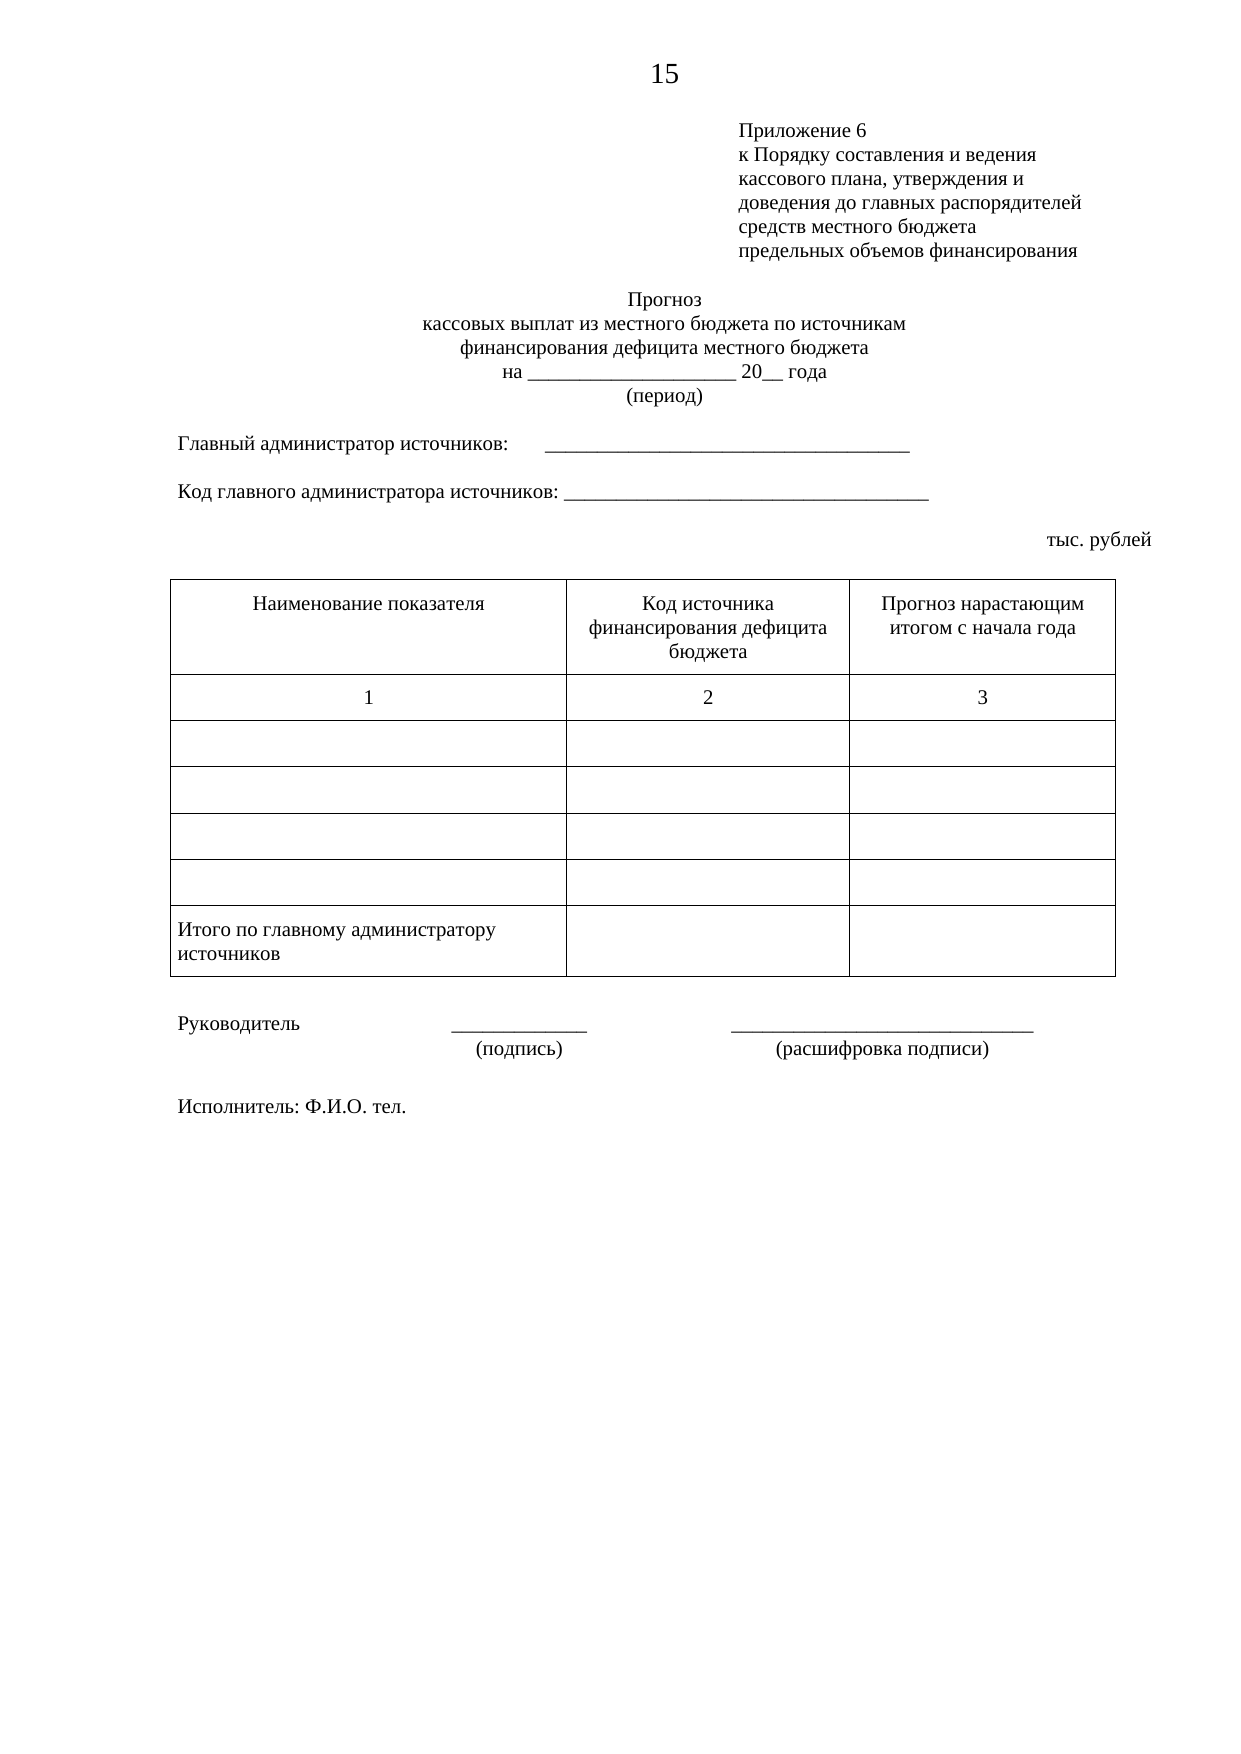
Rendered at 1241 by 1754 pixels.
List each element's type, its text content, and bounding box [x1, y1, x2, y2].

table_cell 1 [171, 675, 566, 720]
table_cell [850, 767, 1115, 812]
table_cell [567, 814, 849, 859]
table_cell [171, 767, 566, 812]
text кассового плана, утверждения и [738, 166, 1152, 190]
table_cell [850, 860, 1115, 905]
table_cell [567, 767, 849, 812]
table_cell [171, 860, 566, 905]
table_header Руководитель [171, 1001, 389, 1070]
table_header Код источника финансирования дефицита бюджета [567, 580, 849, 673]
text Приложение 6 [738, 118, 1152, 142]
text к Порядку составления и ведения [738, 142, 1152, 166]
table_cell 3 [850, 675, 1115, 720]
table_cell [850, 721, 1115, 766]
table_cell 2 [567, 675, 849, 720]
table_cell [567, 906, 849, 976]
text Исполнитель: Ф.И.О. тел. [177, 1094, 1152, 1118]
text кассовых выплат из местного бюджета по источникам [177, 311, 1152, 335]
text предельных объемов финансирования [738, 238, 1152, 262]
text Прогноз [177, 287, 1152, 311]
text на ____________________ 20__ года [177, 359, 1152, 383]
text средств местного бюджета [738, 214, 1152, 238]
table_cell [567, 860, 849, 905]
table_header _____________ (подпись) [389, 1001, 649, 1070]
table_cell [850, 814, 1115, 859]
table_cell Итого по главному администратору источников [171, 906, 566, 976]
table_header Прогноз нарастающим итогом с начала года [850, 580, 1115, 673]
table_header _____________________________ (расшифровка подписи) [649, 1001, 1116, 1070]
text Код главного администратора источников: ___________________________________ [177, 479, 1152, 503]
table_cell [171, 721, 566, 766]
table_header Наименование показателя [171, 580, 566, 673]
text финансирования дефицита местного бюджета [177, 335, 1152, 359]
text доведения до главных распорядителей [738, 190, 1152, 214]
table_cell [567, 721, 849, 766]
text тыс. рублей [177, 527, 1152, 551]
text (период) [177, 383, 1152, 407]
table_cell [171, 814, 566, 859]
text Главный администратор источников: ___________________________________ [177, 431, 1152, 455]
table_cell [850, 906, 1115, 976]
